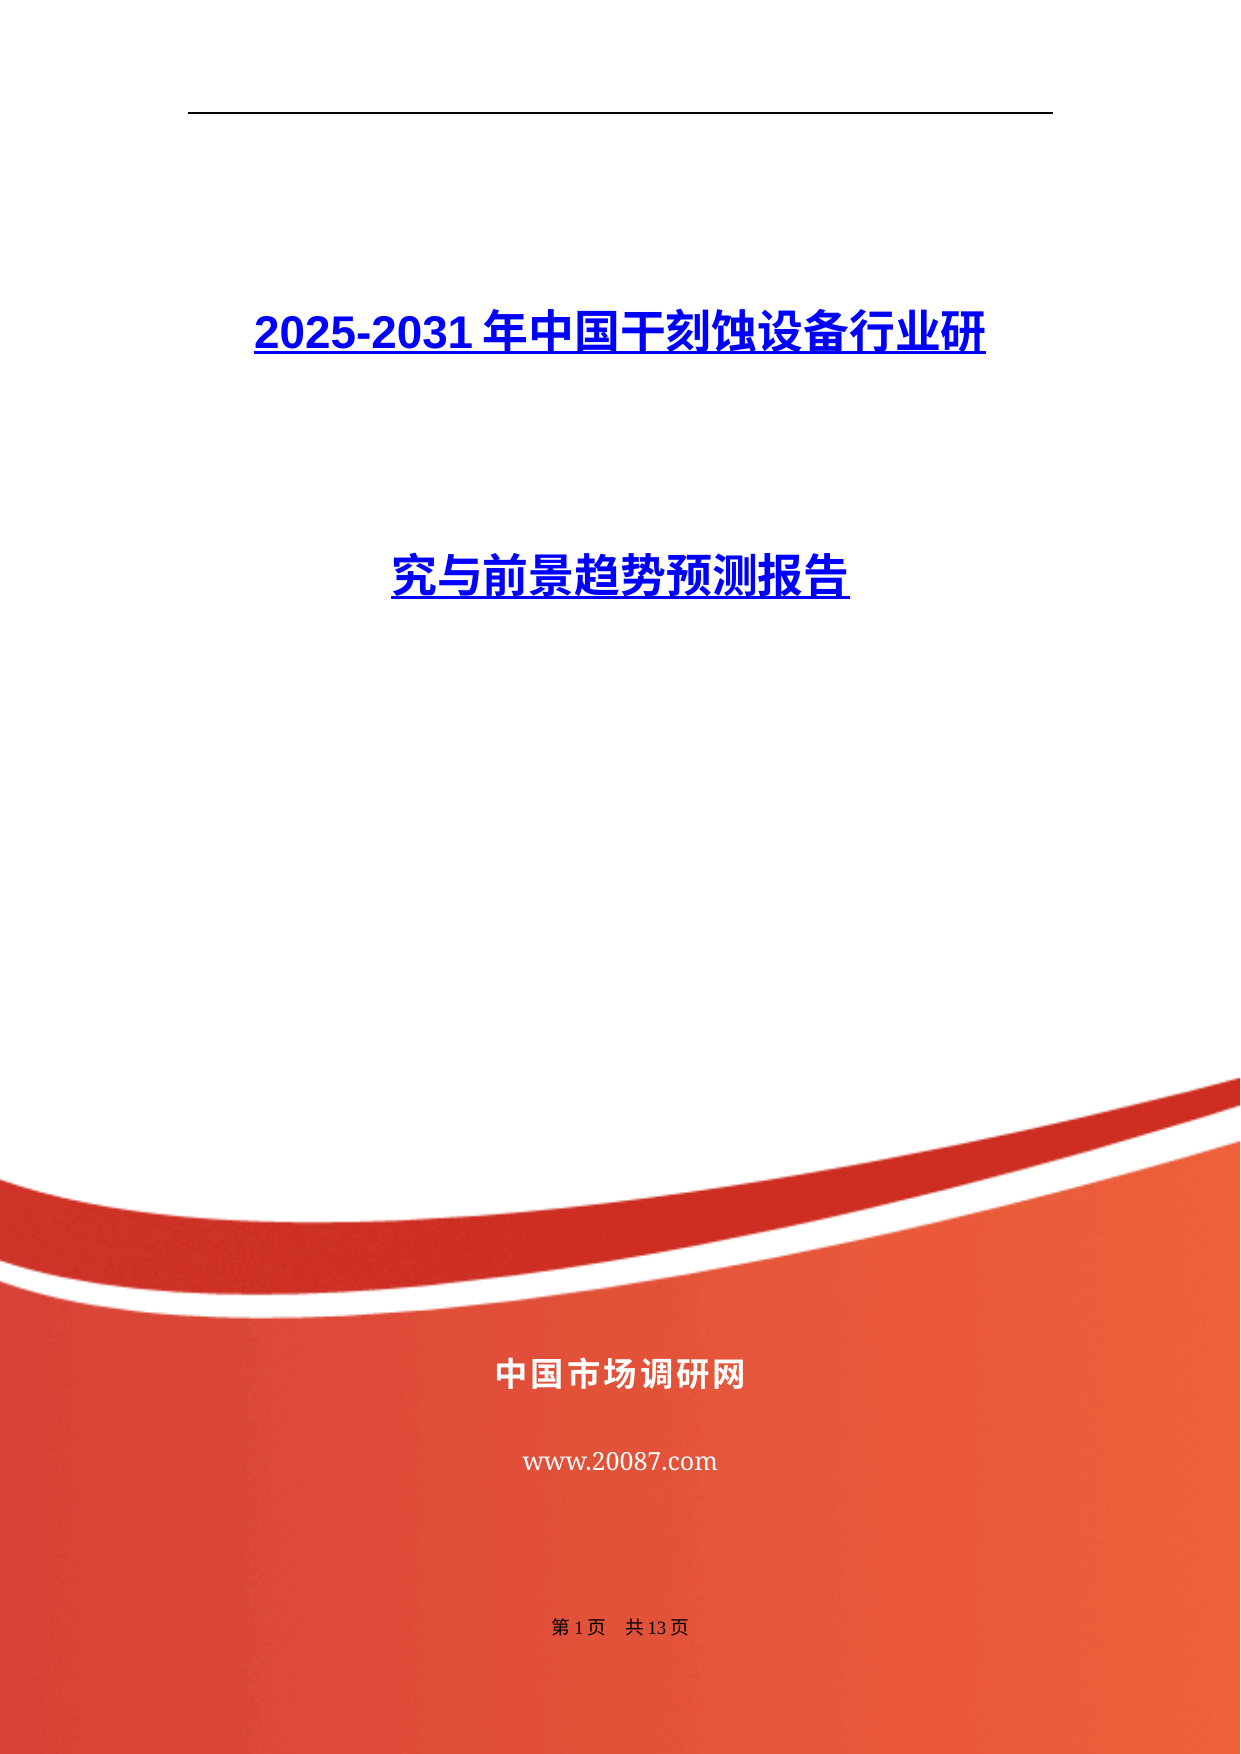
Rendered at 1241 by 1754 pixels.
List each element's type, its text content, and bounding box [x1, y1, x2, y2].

table_header 2025-2031年中国干刻蚀设备行业研究与前景趋势预测报告 [188, 207, 1053, 773]
picture [0, 1006, 1241, 1754]
text www.20087.com [187, 1428, 1053, 1493]
subtitle 中国市场调研网 [187, 1339, 1053, 1404]
